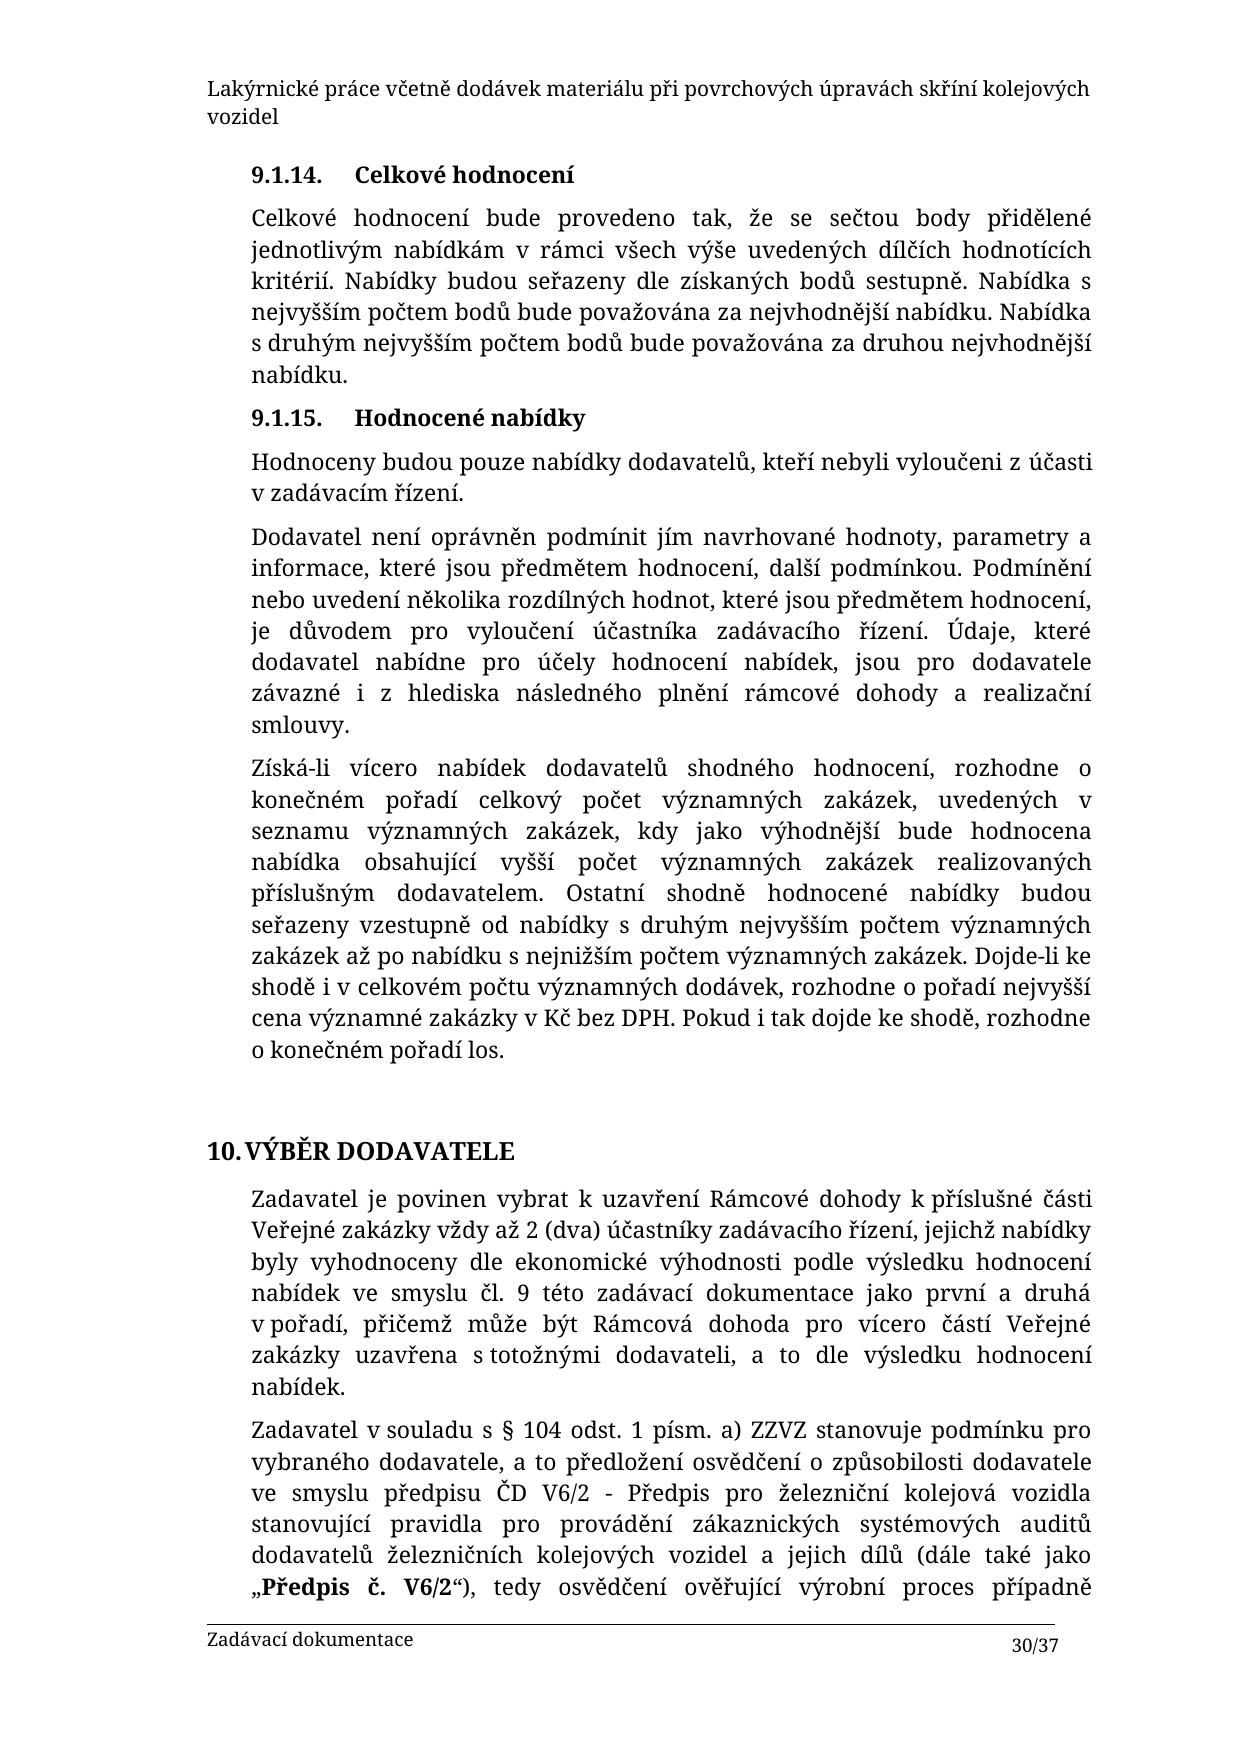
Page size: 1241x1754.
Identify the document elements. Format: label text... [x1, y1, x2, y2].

text VÝBĚR DODAVATELE [207, 1134, 1093, 1168]
text Zadavatel je povinen vybrat k uzavření Rámcové dohody k příslušné části Veřejné zakázky vždy až 2 (dva) účastníky zadávacího řízení, jejichž nabídky byly vyhodnoceny dle ekonomické výhodnosti podle výsledku hodnocení nabídek ve smyslu čl. 9 této zadávací dokumentace jako první a druhá v pořadí, přičemž může být Rámcová dohoda pro vícero částí Veřejné zakázky uzavřena s totožnými dodavateli, a to dle výsledku hodnocení nabídek. [251, 1183, 1093, 1402]
text Získá-li vícero nabídek dodavatelů shodného hodnocení, rozhodne o konečném pořadí celkový počet významných zakázek, uvedených v seznamu významných zakázek, kdy jako výhodnější bude hodnocena nabídka obsahující vyšší počet významných zakázek realizovaných příslušným dodavatelem. Ostatní shodně hodnocené nabídky budou seřazeny vzestupně od nabídky s druhým nejvyšším počtem významných zakázek až po nabídku s nejnižším počtem významných zakázek. Dojde-li ke shodě i v celkovém počtu významných dodávek, rozhodne o pořadí nejvyšší cena významné zakázky v Kč bez DPH. Pokud i tak dojde ke shodě, rozhodne o konečném pořadí los. [251, 752, 1093, 1065]
text Hodnoceny budou pouze nabídky dodavatelů, kteří nebyli vyloučeni z účasti v zadávacím řízení. [251, 446, 1093, 509]
list Celkové hodnocení [251, 159, 1093, 190]
text Celkové hodnocení bude provedeno tak, že se sečtou body přidělené jednotlivým nabídkám v rámci všech výše uvedených dílčích hodnotících kritérií. Nabídky budou seřazeny dle získaných bodů sestupně. Nabídka s nejvyšším počtem bodů bude považována za nejvhodnější nabídku. Nabídka s druhým nejvyšším počtem bodů bude považována za druhou nejvhodnější nabídku. [251, 202, 1093, 390]
text Dodavatel není oprávněn podmínit jím navrhované hodnoty, parametry a informace, které jsou předmětem hodnocení, další podmínkou. Podmínění nebo uvedení několika rozdílných hodnot, které jsou předmětem hodnocení, je důvodem pro vyloučení účastníka zadávacího řízení. Údaje, které dodavatel nabídne pro účely hodnocení nabídek, jsou pro dodavatele závazné i z hlediska následného plnění rámcové dohody a realizační smlouvy. [251, 521, 1093, 740]
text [251, 1414, 1093, 1602]
list Hodnocené nabídky [251, 402, 1093, 434]
